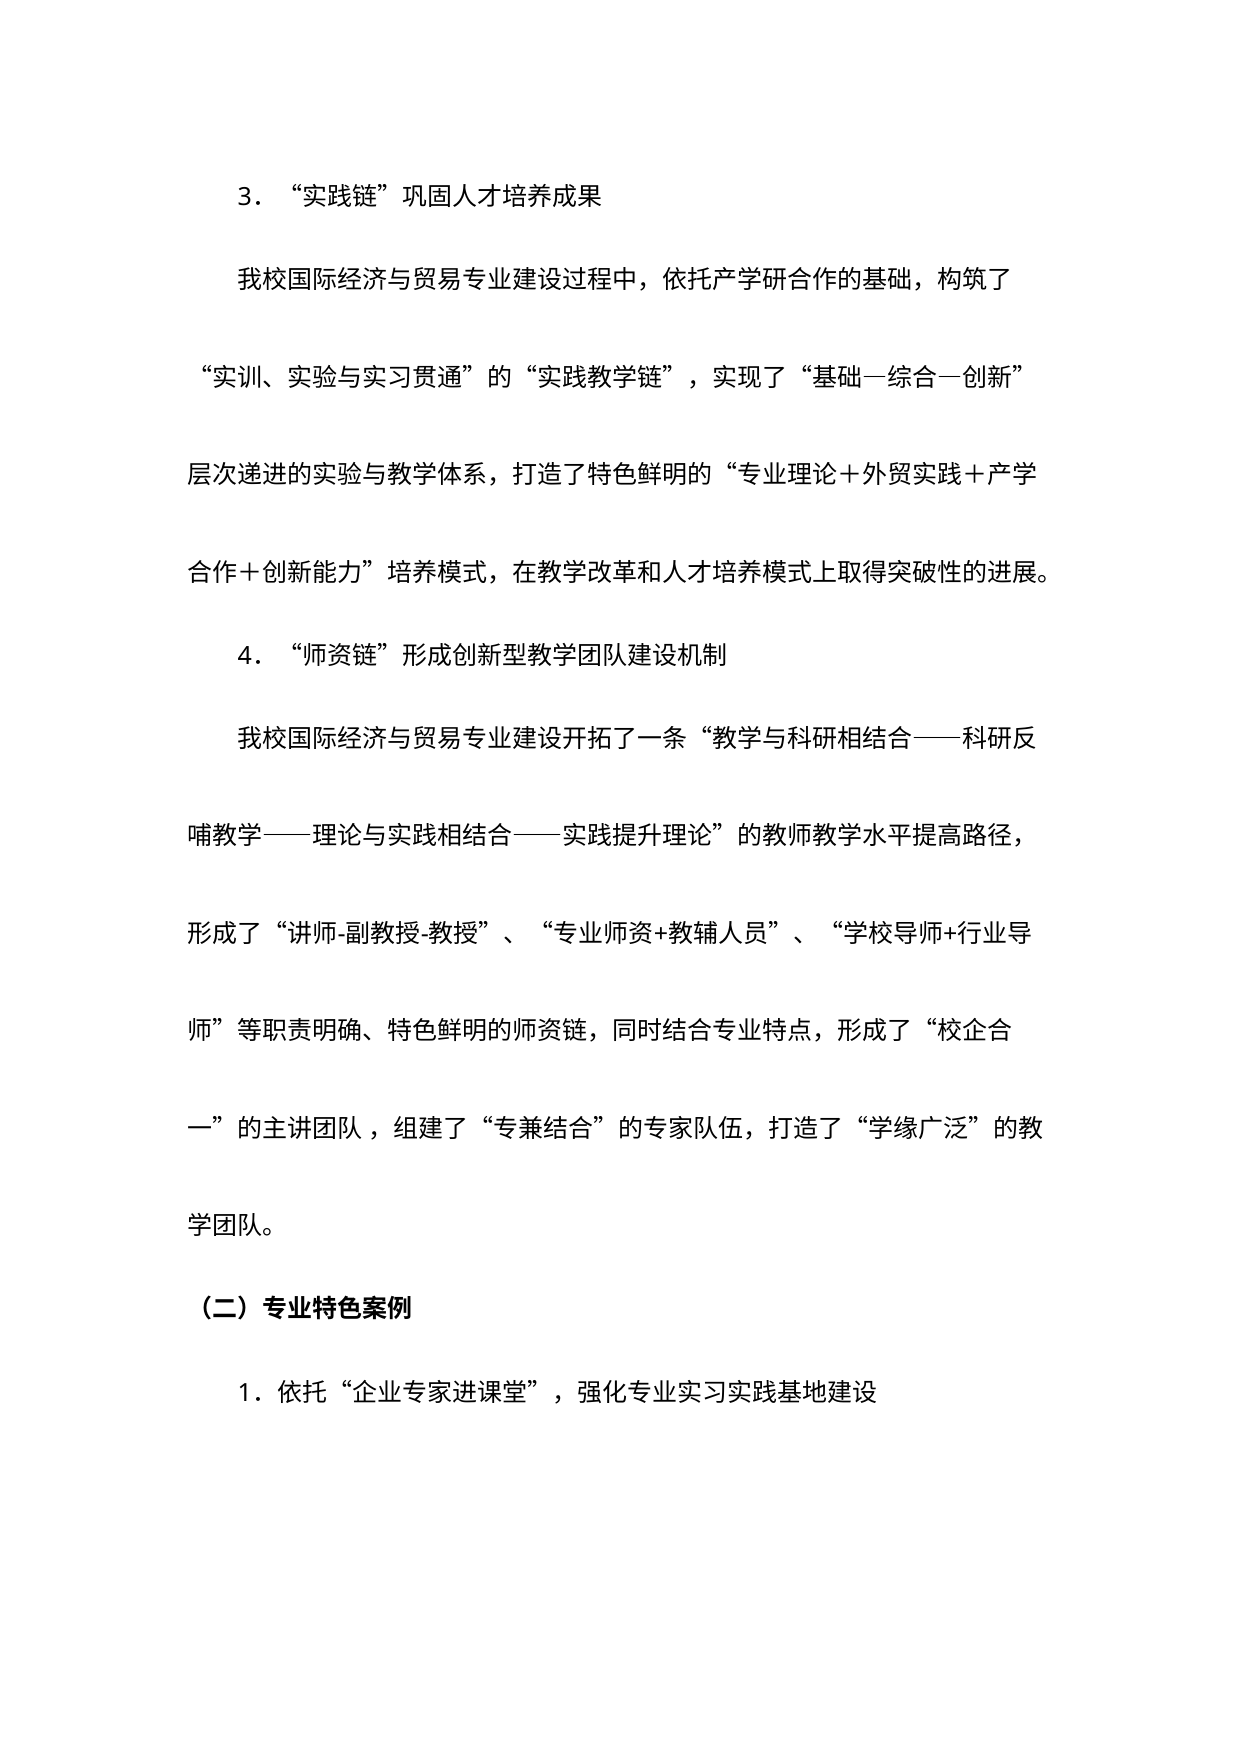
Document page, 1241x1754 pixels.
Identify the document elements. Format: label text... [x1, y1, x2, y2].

text （二）专业特色案例 [187, 1274, 1053, 1339]
text 我校国际经济与贸易专业建设过程中，依托产学研合作的基础，构筑了“实训、实验与实习贯通”的“实践教学链”，实现了“基础—综合—创新”层次递进的实验与教学体系，打造了特色鲜明的“专业理论＋外贸实践＋产学合作＋创新能力”培养模式，在教学改革和人才培养模式上取得突破性的进展。 [187, 245, 1053, 603]
text 3．“实践链”巩固人才培养成果 [187, 162, 1053, 227]
text 1．依托“企业专家进课堂”，强化专业实习实践基地建设 [237, 1358, 1053, 1423]
text 4．“师资链”形成创新型教学团队建设机制 [187, 621, 1053, 686]
text 我校国际经济与贸易专业建设开拓了一条“教学与科研相结合——科研反哺教学——理论与实践相结合——实践提升理论”的教师教学水平提高路径，形成了“讲师-副教授-教授”、“专业师资+教辅人员”、“学校导师+行业导师”等职责明确、特色鲜明的师资链，同时结合专业特点，形成了“校企合一”的主讲团队 ，组建了“专兼结合”的专家队伍，打造了“学缘广泛”的教学团队。 [187, 704, 1053, 1256]
